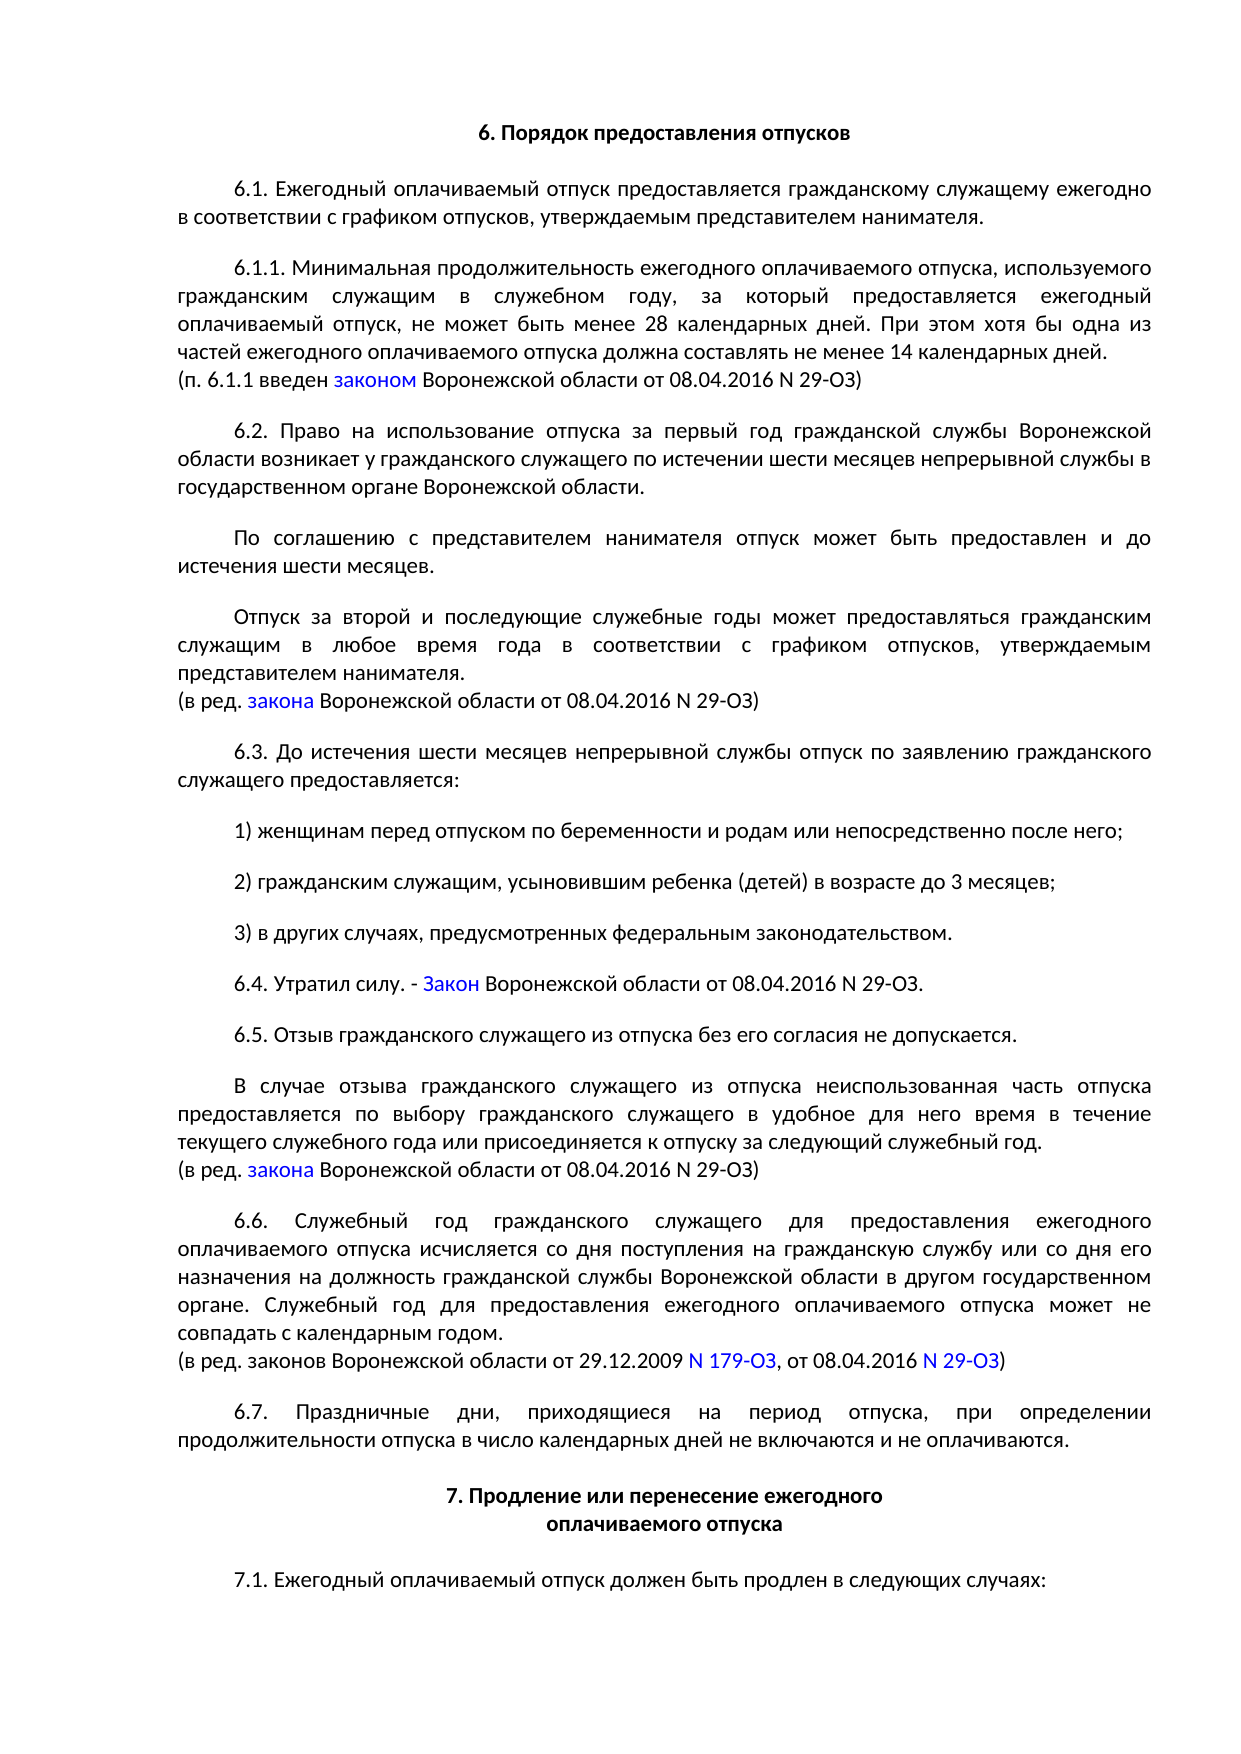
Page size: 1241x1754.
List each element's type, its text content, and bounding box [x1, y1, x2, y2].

text В случае отзыва гражданского служащего из отпуска неиспользованная часть отпуска предоставляется по выбору гражданского служащего в удобное для него время в течение текущего служебного года или присоединяется к отпуску за следующий служебный год. [177, 1071, 1152, 1155]
text 6.2. Право на использование отпуска за первый год гражданской службы Воронежской области возникает у гражданского служащего по истечении шести месяцев непрерывной службы в государственном органе Воронежской области. [177, 416, 1152, 500]
text (в ред. законов Воронежской области от 29.12.2009 N 179-ОЗ, от 08.04.2016 N 29-ОЗ) [177, 1346, 1152, 1374]
text 6.4. Утратил силу. - Закон Воронежской области от 08.04.2016 N 29-ОЗ. [177, 969, 1152, 997]
text (п. 6.1.1 введен законом Воронежской области от 08.04.2016 N 29-ОЗ) [177, 365, 1152, 393]
text 7.1. Ежегодный оплачиваемый отпуск должен быть продлен в следующих случаях: [177, 1565, 1152, 1593]
text 6.1.1. Минимальная продолжительность ежегодного оплачиваемого отпуска, используемого гражданским служащим в служебном году, за который предоставляется ежегодный оплачиваемый отпуск, не может быть менее 28 календарных дней. При этом хотя бы одна из частей ежегодного оплачиваемого отпуска должна составлять не менее 14 календарных дней. [177, 253, 1152, 365]
text (в ред. закона Воронежской области от 08.04.2016 N 29-ОЗ) [177, 1155, 1152, 1183]
title 6. Порядок предоставления отпусков [177, 118, 1152, 146]
text 6.3. До истечения шести месяцев непрерывной службы отпуск по заявлению гражданского служащего предоставляется: [177, 737, 1152, 793]
text 6.6. Служебный год гражданского служащего для предоставления ежегодного оплачиваемого отпуска исчисляется со дня поступления на гражданскую службу или со дня его назначения на должность гражданской службы Воронежской области в другом государственном органе. Служебный год для предоставления ежегодного оплачиваемого отпуска может не совпадать с календарным годом. [177, 1206, 1152, 1346]
text 3) в других случаях, предусмотренных федеральным законодательством. [177, 918, 1152, 946]
title 7. Продление или перенесение ежегодного [177, 1481, 1152, 1509]
text По соглашению с представителем нанимателя отпуск может быть предоставлен и до истечения шести месяцев. [177, 523, 1152, 579]
text 1) женщинам перед отпуском по беременности и родам или непосредственно после него; [177, 816, 1152, 844]
title оплачиваемого отпуска [177, 1509, 1152, 1537]
text Отпуск за второй и последующие служебные годы может предоставляться гражданским служащим в любое время года в соответствии с графиком отпусков, утверждаемым представителем нанимателя. [177, 602, 1152, 686]
text 6.1. Ежегодный оплачиваемый отпуск предоставляется гражданскому служащему ежегодно в соответствии с графиком отпусков, утверждаемым представителем нанимателя. [177, 174, 1152, 230]
text 6.5. Отзыв гражданского служащего из отпуска без его согласия не допускается. [177, 1020, 1152, 1048]
text (в ред. закона Воронежской области от 08.04.2016 N 29-ОЗ) [177, 686, 1152, 714]
text 6.7. Праздничные дни, приходящиеся на период отпуска, при определении продолжительности отпуска в число календарных дней не включаются и не оплачиваются. [177, 1397, 1152, 1453]
text 2) гражданским служащим, усыновившим ребенка (детей) в возрасте до 3 месяцев; [177, 867, 1152, 895]
